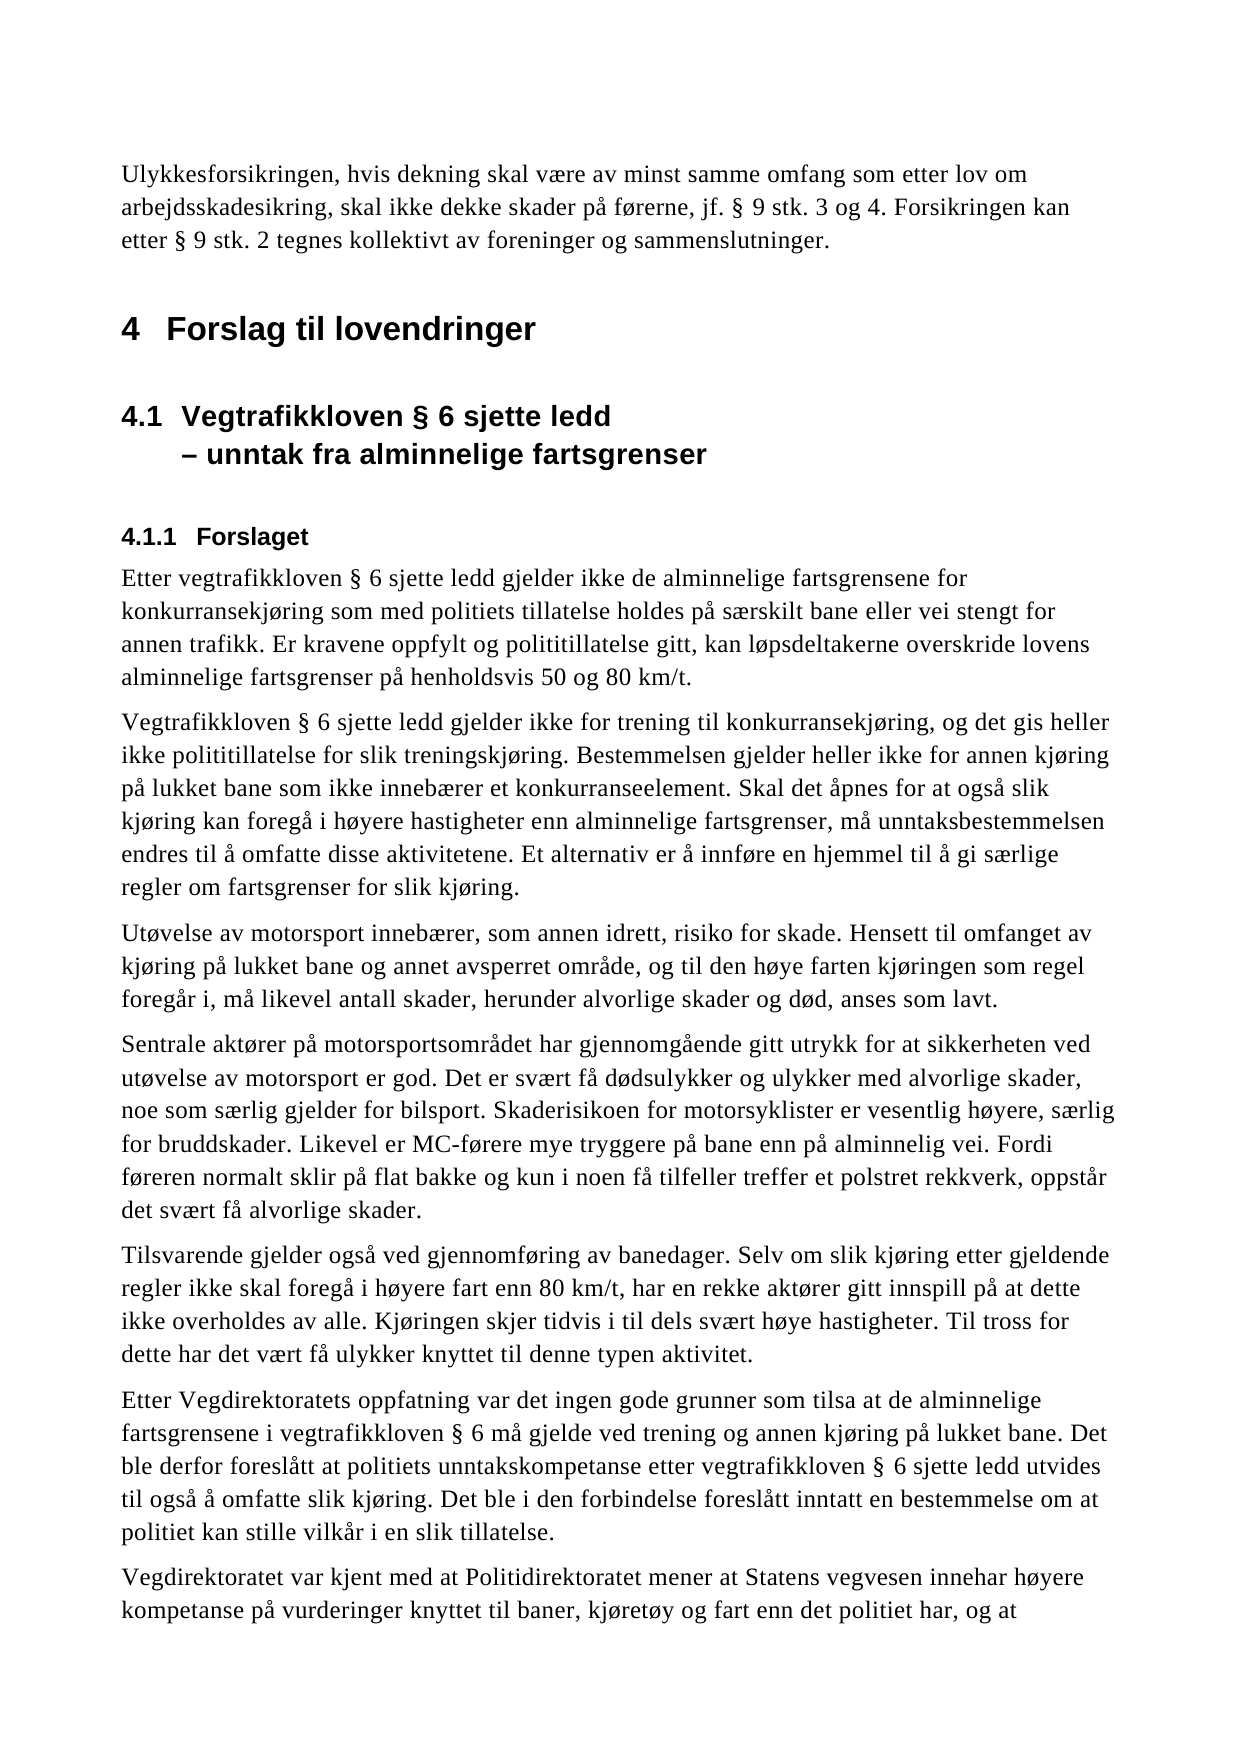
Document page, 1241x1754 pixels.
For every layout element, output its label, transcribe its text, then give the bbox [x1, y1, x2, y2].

text Tilsvarende gjelder også ved gjennomføring av banedager. Selv om slik kjøring etter gjeldende regler ikke skal foregå i høyere fart enn 80 km/t, har en rekke aktører gitt innspill på at dette ikke overholdes av alle. Kjøringen skjer tidvis i til dels svært høye hastigheter. Til tross for dette har det vært få ulykker knyttet til denne typen aktivitet. [121, 1240, 1119, 1368]
text Vegtrafikkloven § 6 sjette ledd gjelder ikke for trening til konkurransekjøring, og det gis heller ikke polititillatelse for slik treningskjøring. Bestemmelsen gjelder heller ikke for annen kjøring på lukket bane som ikke innebærer et konkurranseelement. Skal det åpnes for at også slik kjøring kan foregå i høyere hastigheter enn alminnelige fartsgrenser, må unntaksbestemmelsen endres til å omfatte disse aktivitetene. Et alternativ er å innføre en hjemmel til å gi særlige regler om fartsgrenser for slik kjøring. [121, 707, 1119, 901]
subtitle Forslaget [121, 521, 1119, 550]
text Etter Vegdirektoratets oppfatning var det ingen gode grunner som tilsa at de alminnelige fartsgrensene i vegtrafikkloven § 6 må gjelde ved trening og annen kjøring på lukket bane. Det ble derfor foreslått at politiets unntakskompetanse etter vegtrafikkloven § 6 sjette ledd utvides til også å omfatte slik kjøring. Det ble i den forbindelse foreslått inntatt en bestemmelse om at politiet kan stille vilkår i en slik tillatelse. [121, 1385, 1119, 1546]
text Utøvelse av motorsport innebærer, som annen idrett, risiko for skade. Hensett til omfanget av kjøring på lukket bane og annet avsperret område, og til den høye farten kjøringen som regel foregår i, må likevel antall skader, herunder alvorlige skader og død, anses som lavt. [121, 918, 1119, 1013]
text Etter vegtrafikkloven § 6 sjette ledd gjelder ikke de alminnelige fartsgrensene for konkurransekjøring som med politiets tillatelse holdes på særskilt bane eller vei stengt for annen trafikk. Er kravene oppfylt og polititillatelse gitt, kan løpsdeltakerne overskride lovens alminnelige fartsgrenser på henholdsvis 50 og 80 km/t. [121, 563, 1119, 691]
text Ulykkesforsikringen, hvis dekning skal være av minst samme omfang som etter lov om arbejdsskadesikring, skal ikke dekke skader på førerne, jf. § 9 stk. 3 og 4. Forsikringen kan etter § 9 stk. 2 tegnes kollektivt av foreninger og sammenslutninger. [121, 159, 1119, 254]
subtitle Forslag til lovendringer [121, 308, 1119, 347]
subtitle Vegtrafikkloven § 6 sjette ledd – unntak fra alminnelige fartsgrenser [121, 398, 1119, 471]
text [121, 1562, 1119, 1624]
text Sentrale aktører på motorsportsområdet har gjennomgående gitt utrykk for at sikkerheten ved utøvelse av motorsport er god. Det er svært få dødsulykker og ulykker med alvorlige skader, noe som særlig gjelder for bilsport. Skaderisikoen for motorsyklister er vesentlig høyere, særlig for bruddskader. Likevel er MC-førere mye tryggere på bane enn på alminnelig vei. Fordi føreren normalt sklir på flat bakke og kun i noen få tilfeller treffer et polstret rekkverk, oppstår det svært få alvorlige skader. [121, 1029, 1119, 1223]
